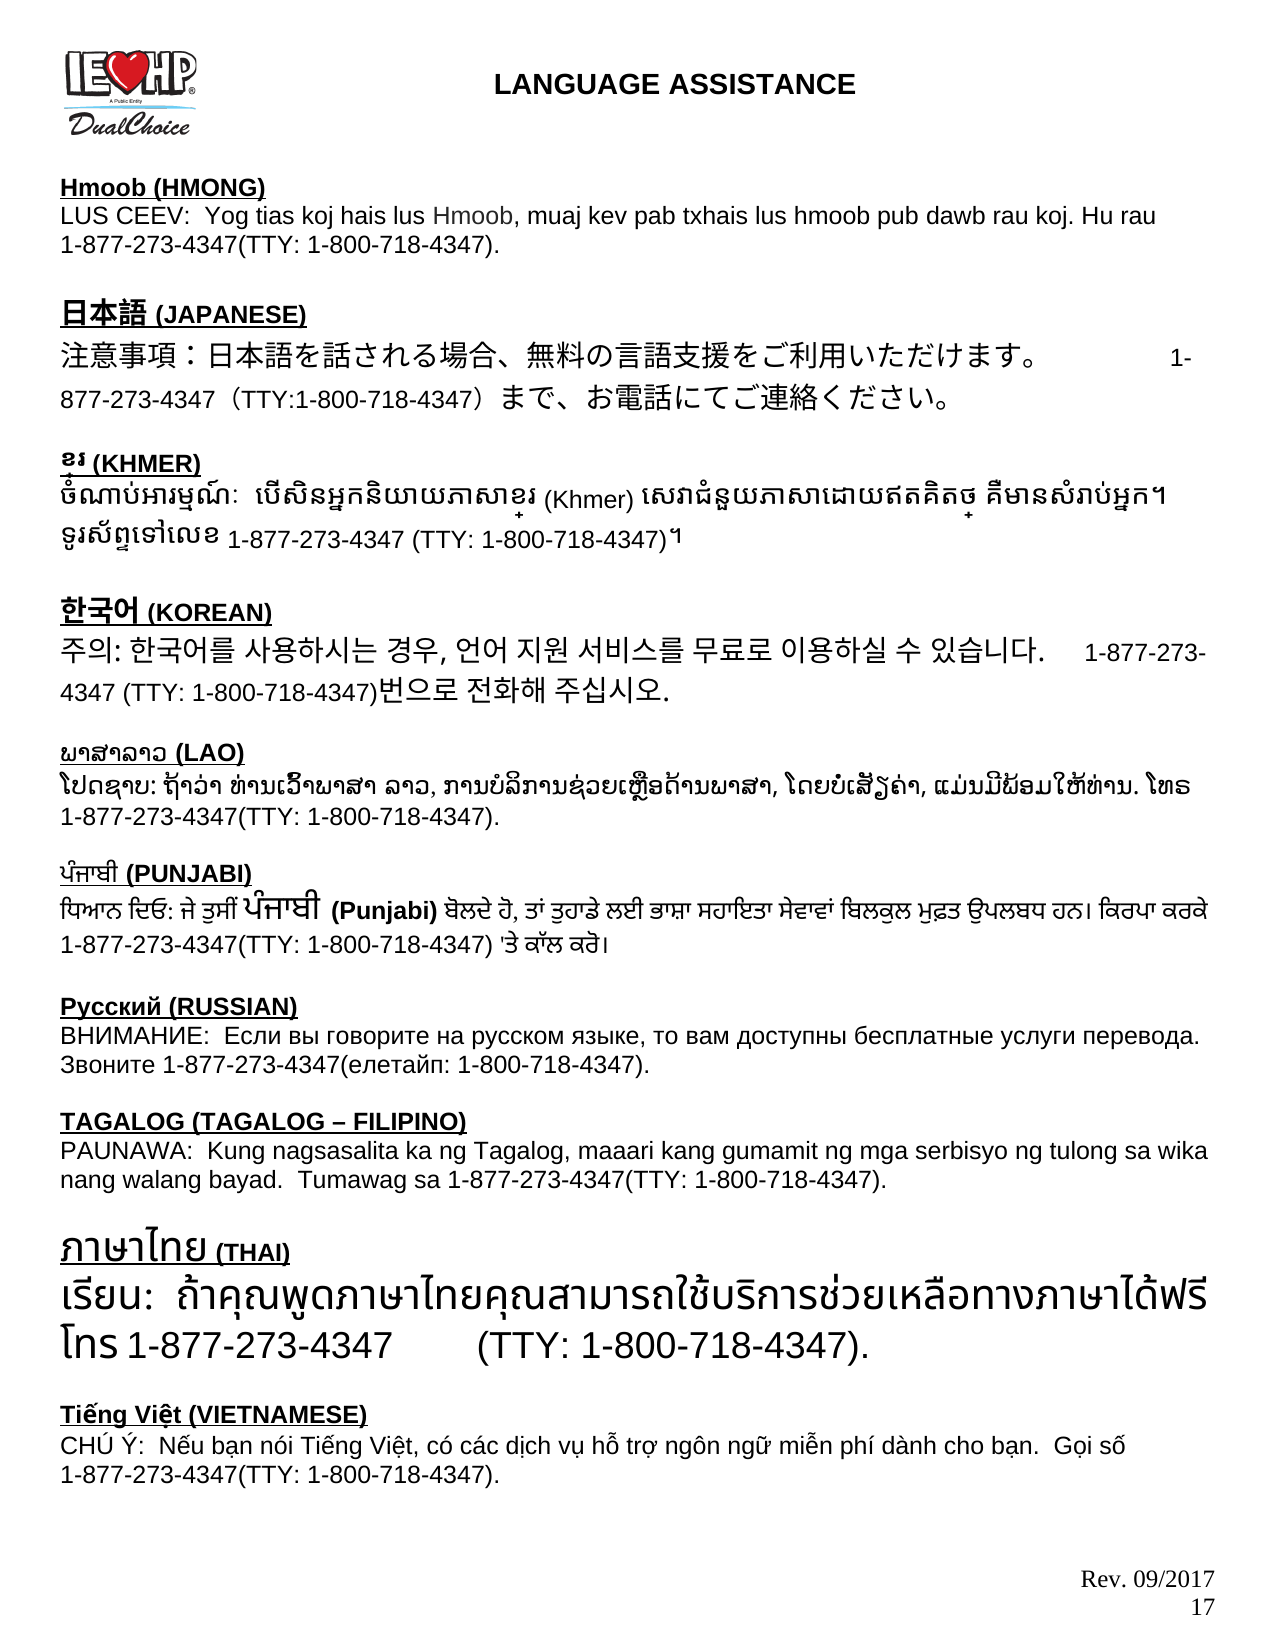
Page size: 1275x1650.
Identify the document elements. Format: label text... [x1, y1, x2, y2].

text ਪੰਜਾਬੀ (PUNJABI) [60, 859, 1215, 889]
text ਧਿਆਨ ਦਿਓ: ਜੇ ਤੁਸੀਂ ਪੰਜਾਬੀ (Punjabi) ਬੋਲਦੇ ਹੋ, ਤਾਂ ਤੁਹਾਡੇ ਲਈ ਭਾਸ਼ਾ ਸਹਾਇਤਾ ਸੇਵਾਵਾਂ ਬਿਲਕੁਲ ਮੁਫ਼ਤ ਉਪਲਬਧ ਹਨ। ਕਿਰਪਾ ਕਰਕੇ 1-877-273-4347(TTY: 1-800-718-4347) 'ਤੇ ਕਾੱਲ ਕਰੋ। [60, 889, 1215, 963]
text LUS CEEV: Yog tias koj hais lus Hmoob, muaj kev pab txhais lus hmoob pub dawb rau koj. Hu rau 1-877-273-4347(TTY: 1-800-718-4347). [60, 201, 1215, 259]
text 注意事項：日本語を話される場合、無料の言語支援をご利用いただけます。 1-877-273-4347（TTY:1-800-718-4347）まで、お電話にてご連絡ください。 [60, 332, 1215, 417]
text ខ្មែរ (KHMER) [60, 446, 1215, 480]
text เรียน: ถ้าคุณพูดภาษาไทยคุณสามารถใช้บริการช่วยเหลือทางภาษาได้ฟรี โทร 1-877-273-4347 (TTY: 1-800-718-4347). [60, 1271, 1215, 1368]
text ВНИМАНИЕ: Если вы говорите на русском языке, то вам доступны бесплатные услуги перевода. Звоните 1-877-273-4347(елетайп: 1-800-718-4347). [60, 1021, 1215, 1078]
text 日本語 (JAPANESE) [60, 293, 1215, 332]
text Hmoob (HMONG) [60, 172, 1215, 201]
text ພາສາລາວ (LAO) [60, 738, 1215, 768]
text 주의: 한국어를 사용하시는 경우, 언어 지원 서비스를 무료로 이용하실 수 있습니다. 1-877-273-4347 (TTY: 1-800-718-4347)번으로 전화해 주십시오. [60, 630, 1215, 710]
text ภาษาไทย (THAI) [60, 1222, 1215, 1271]
text TAGALOG (TAGALOG – FILIPINO) [60, 1107, 1215, 1136]
text ໂປດ​ຊາບ: ຖ້າ​ວ່າ ທ່ານ​ເວົ້າ​ພາ​ສາ ລາວ, ການ​ບໍ​ລິ​ການ​ຊ່ວຍ​ເຫຼືອ​ດ້ານ​ພາ​ສາ, ໂດຍບໍ່​ເສັຽ​ຄ່າ, ແມ່ນມີ​ພ້ອມໃຫ້​ທ່ານ. ໂທ​ຣ 1-877-273-4347(TTY: 1-800-718-4347). [60, 768, 1215, 831]
picture [63, 50, 197, 135]
text Tiếng Việt (VIETNAMESE) [60, 1397, 1215, 1431]
text PAUNAWA: Kung nagsasalita ka ng Tagalog, maaari kang gumamit ng mga serbisyo ng tulong sa wika nang walang bayad. Tumawag sa 1-877-273-4347(TTY: 1-800-718-4347). [60, 1136, 1215, 1193]
text Русский (RUSSIAN) [60, 992, 1215, 1021]
text 한국어 (KOREAN) [60, 588, 1215, 630]
text CHÚ Ý: Nếu bạn nói Tiếng Việt, có các dịch vụ hỗ trợ ngôn ngữ miễn phí dành cho bạn. Gọi số 1-877-273-4347(TTY: 1-800-718-4347). [60, 1431, 1215, 1488]
text ចំណាប់អារម្មណ៍ៈ បើសិនអ្នកនិយាយភាសាខ្មែរ (Khmer) សេវាជំនួយភាសាដោយឥតគិតថ្លៃ គឺមានសំរាប់អ្នក។ ទូរស័ព្ទទៅលេខ 1-877-273-4347 (TTY: 1-800-718-4347)។ [60, 480, 1215, 559]
